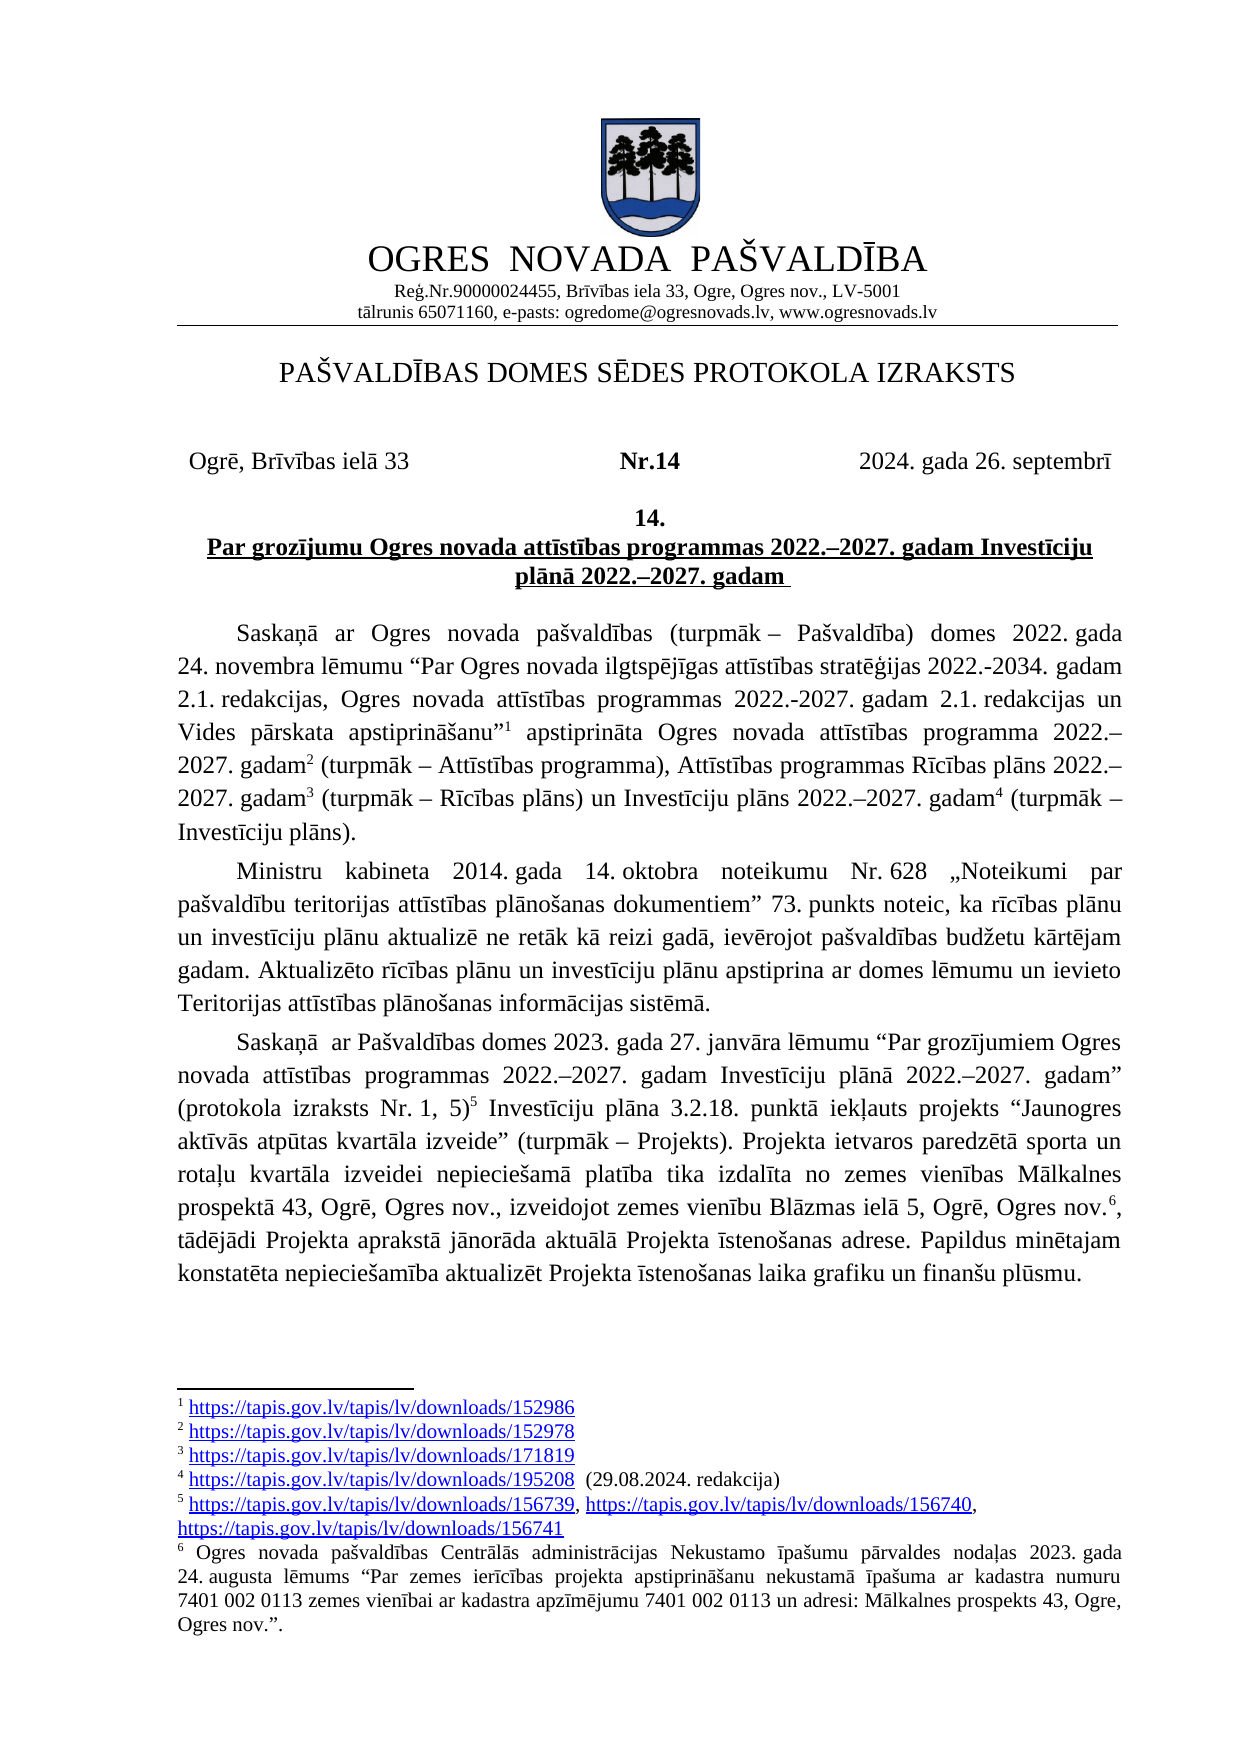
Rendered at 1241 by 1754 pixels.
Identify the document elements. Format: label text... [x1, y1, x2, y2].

text Saskaņā ar Ogres novada pašvaldības (turpmāk – Pašvaldība) domes 2022. gada 24. novembra lēmumu “Par Ogres novada ilgtspējīgas attīstības stratēģijas 2022.-2034. gadam 2.1. redakcijas, Ogres novada attīstības programmas 2022.-2027. gadam 2.1. redakcijas un Vides pārskata apstiprināšanu” apstiprināta Ogres novada attīstības programma 2022.–2027. gadam (turpmāk – Attīstības programma), Attīstības programmas Rīcības plāns 2022.–2027. gadam (turpmāk – Rīcības plāns) un Investīciju plāns 2022.–2027. gadam (turpmāk – Investīciju plāns). [177, 618, 1122, 845]
picture [601, 118, 700, 237]
table_header 2024. gada 26. septembrī [807, 446, 1122, 475]
text Par grozījumu Ogres novada attīstības programmas 2022.–2027. gadam Investīciju plānā 2022.–2027. gadam [177, 532, 1122, 590]
table_header Nr.14 [492, 446, 807, 475]
text OGRES NOVADA PAŠVALDĪBA [177, 237, 1118, 280]
text tālrunis 65071160, e-pasts: ogredome@ogresnovads.lv, www.ogresnovads.lv [177, 301, 1118, 325]
text PAŠVALDĪBAS DOMES SĒDES PROTOKOLA IZRAKSTS [177, 355, 1118, 388]
text Saskaņā ar Pašvaldības domes 2023. gada 27. janvāra lēmumu “Par grozījumiem Ogres novada attīstības programmas 2022.–2027. gadam Investīciju plānā 2022.–2027. gadam” (protokola izraksts Nr. 1, 5) Investīciju plāna 3.2.18. punktā iekļauts projekts “Jaunogres aktīvās atpūtas kvartāla izveide” (turpmāk – Projekts). Projekta ietvaros paredzētā sporta un rotaļu kvartāla izveidei nepieciešamā platība tika izdalīta no zemes vienības Mālkalnes prospektā 43, Ogrē, Ogres nov., izveidojot zemes vienību Blāzmas ielā 5, Ogrē, Ogres nov., tādējādi Projekta aprakstā jānorāda aktuālā Projekta īstenošanas adrese. Papildus minētajam konstatēta nepieciešamība aktualizēt Projekta īstenošanas laika grafiku un finanšu plūsmu. [177, 1027, 1122, 1287]
text 14. [177, 503, 1122, 532]
text Ministru kabineta 2014. gada 14. oktobra noteikumu Nr. 628 „Noteikumi par pašvaldību teritorijas attīstības plānošanas dokumentiem” 73. punkts noteic, ka rīcības plānu un investīciju plānu aktualizē ne retāk kā reizi gadā, ievērojot pašvaldības budžetu kārtējam gadam. Aktualizēto rīcības plānu un investīciju plānu apstiprina ar domes lēmumu un ievieto Teritorijas attīstības plānošanas informācijas sistēmā. [177, 856, 1122, 1017]
table_header Ogrē, Brīvības ielā 33 [177, 446, 492, 475]
text Reģ.Nr.90000024455, Brīvības iela 33, Ogre, Ogres nov., LV-5001 [177, 280, 1118, 301]
